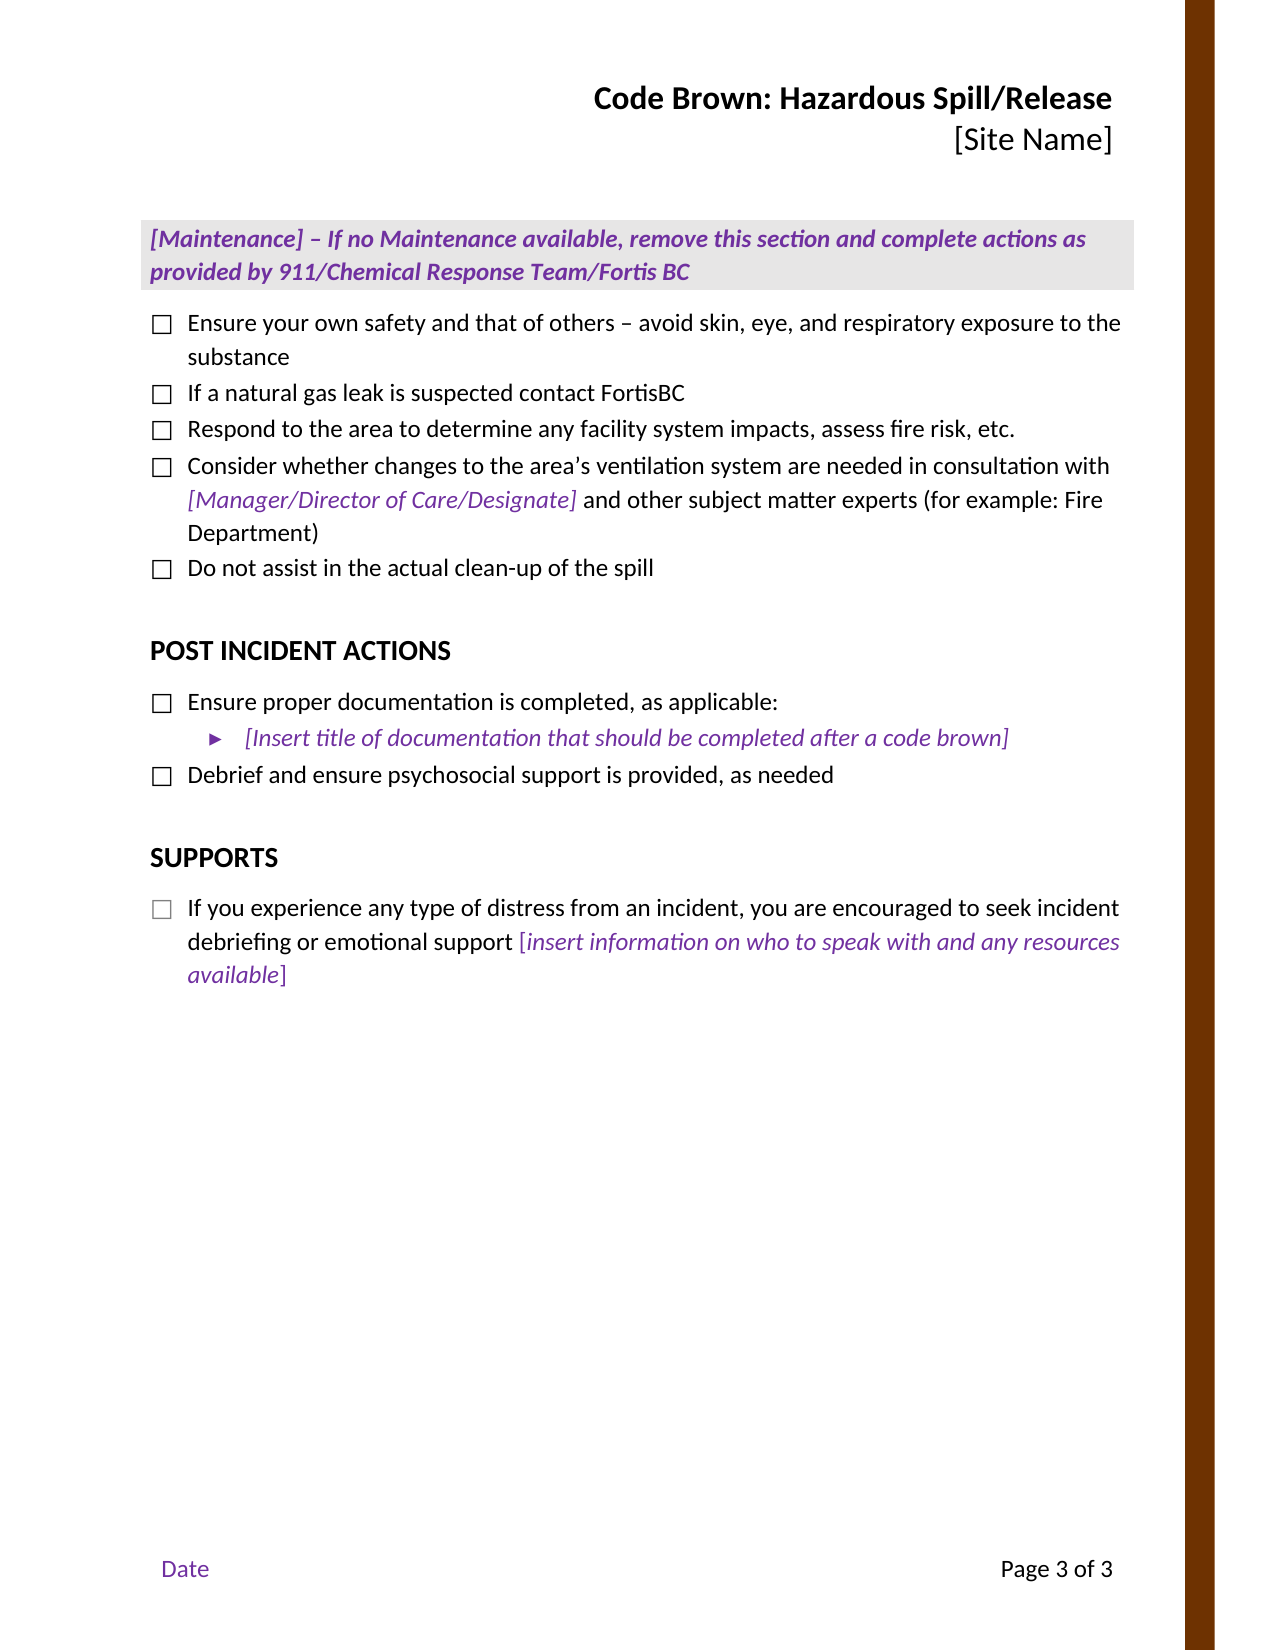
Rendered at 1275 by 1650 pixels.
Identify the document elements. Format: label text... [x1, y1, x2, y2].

list If you experience any type of distress from an incident, you are encouraged to seek incident debriefing or emotional support [insert information on who to speak with and any resources available] [150, 890, 1125, 990]
subtitle [Maintenance] – If no Maintenance available, remove this section and complete actions as provided by 911/Chemical Response Team/Fortis BC [142, 221, 1133, 289]
list Do not assist in the actual clean-up of the spill [150, 550, 1125, 584]
subtitle post incident actions [150, 632, 1125, 668]
list Ensure your own safety and that of others – avoid skin, eye, and respiratory exposure to the substance [150, 305, 1125, 372]
subtitle supports [150, 839, 1125, 874]
list If a natural gas leak is suspected contact FortisBC [150, 374, 1125, 408]
list Consider whether changes to the area’s ventilation system are needed in consultation with [Manager/Director of Care/Designate] and other subject matter experts (for example: Fire Department) [150, 448, 1125, 548]
list Respond to the area to determine any facility system impacts, assess fire risk, etc. [150, 411, 1125, 445]
list Ensure proper documentation is completed, as applicable: [150, 683, 1125, 717]
list [Insert title of documentation that should be completed after a code brown] [209, 720, 1125, 754]
list Debrief and ensure psychosocial support is provided, as needed [150, 757, 1125, 791]
